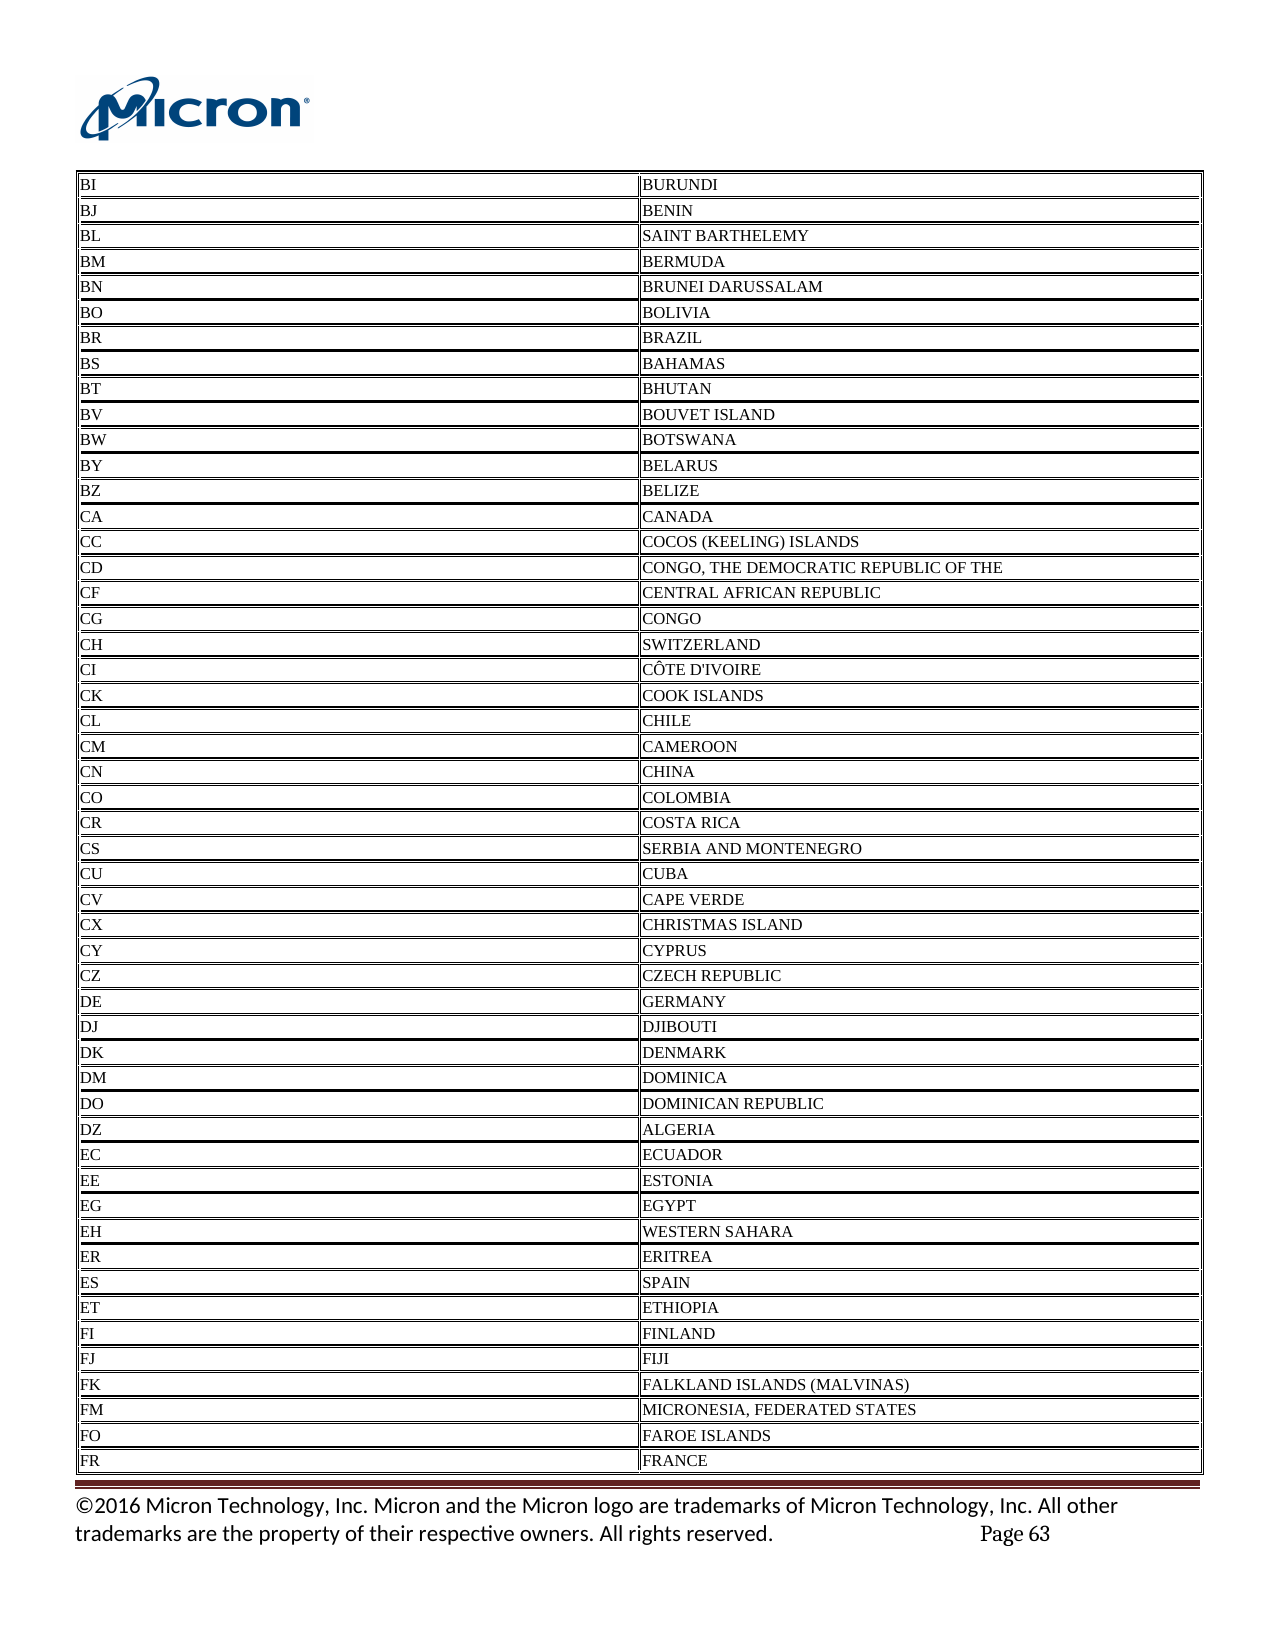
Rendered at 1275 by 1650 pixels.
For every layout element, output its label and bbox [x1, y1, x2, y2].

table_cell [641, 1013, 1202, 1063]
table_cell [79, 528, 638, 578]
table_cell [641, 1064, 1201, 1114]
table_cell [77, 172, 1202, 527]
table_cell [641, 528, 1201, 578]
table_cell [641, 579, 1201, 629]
picture [75, 75, 314, 143]
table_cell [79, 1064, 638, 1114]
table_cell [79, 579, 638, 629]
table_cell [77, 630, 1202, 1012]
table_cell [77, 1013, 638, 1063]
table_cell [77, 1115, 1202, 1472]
